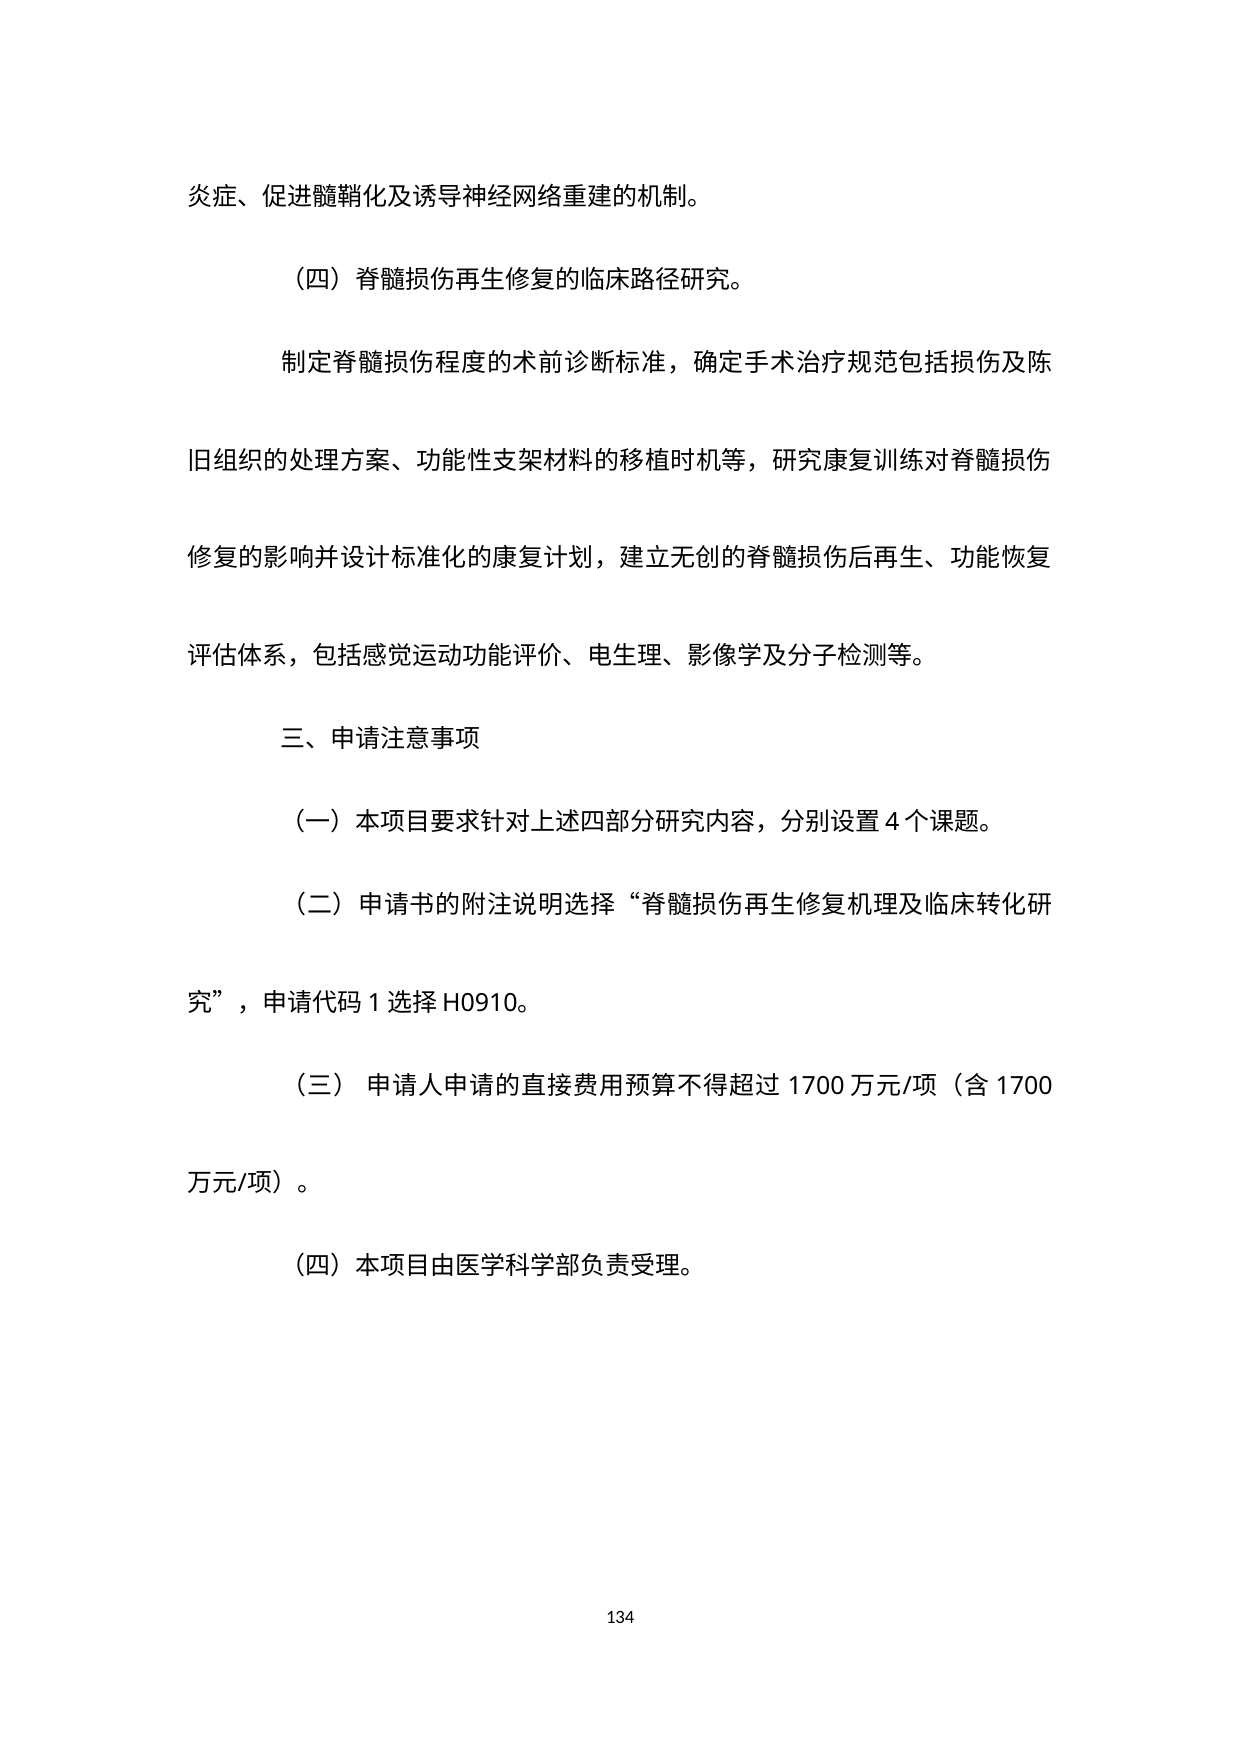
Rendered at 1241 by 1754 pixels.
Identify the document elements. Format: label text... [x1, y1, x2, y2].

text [187, 162, 1053, 227]
text （四）脊髓损伤再生修复的临床路径研究。 [187, 245, 1053, 310]
text （一）本项目要求针对上述四部分研究内容，分别设置4个课题。 [187, 787, 1053, 852]
text 制定脊髓损伤程度的术前诊断标准，确定手术治疗规范包括损伤及陈旧组织的处理方案、功能性支架材料的移植时机等，研究康复训练对脊髓损伤修复的影响并设计标准化的康复计划，建立无创的脊髓损伤后再生、功能恢复评估体系，包括感觉运动功能评价、电生理、影像学及分子检测等。 [187, 328, 1053, 686]
text （二）申请书的附注说明选择“脊髓损伤再生修复机理及临床转化研究”，申请代码1选择H0910。 [187, 870, 1053, 1033]
text （四）本项目由医学科学部负责受理。 [187, 1231, 1053, 1296]
text 三、申请注意事项 [187, 704, 1053, 769]
text （三） 申请人申请的直接费用预算不得超过1700万元/项（含1700万元/项）。 [187, 1051, 1053, 1213]
